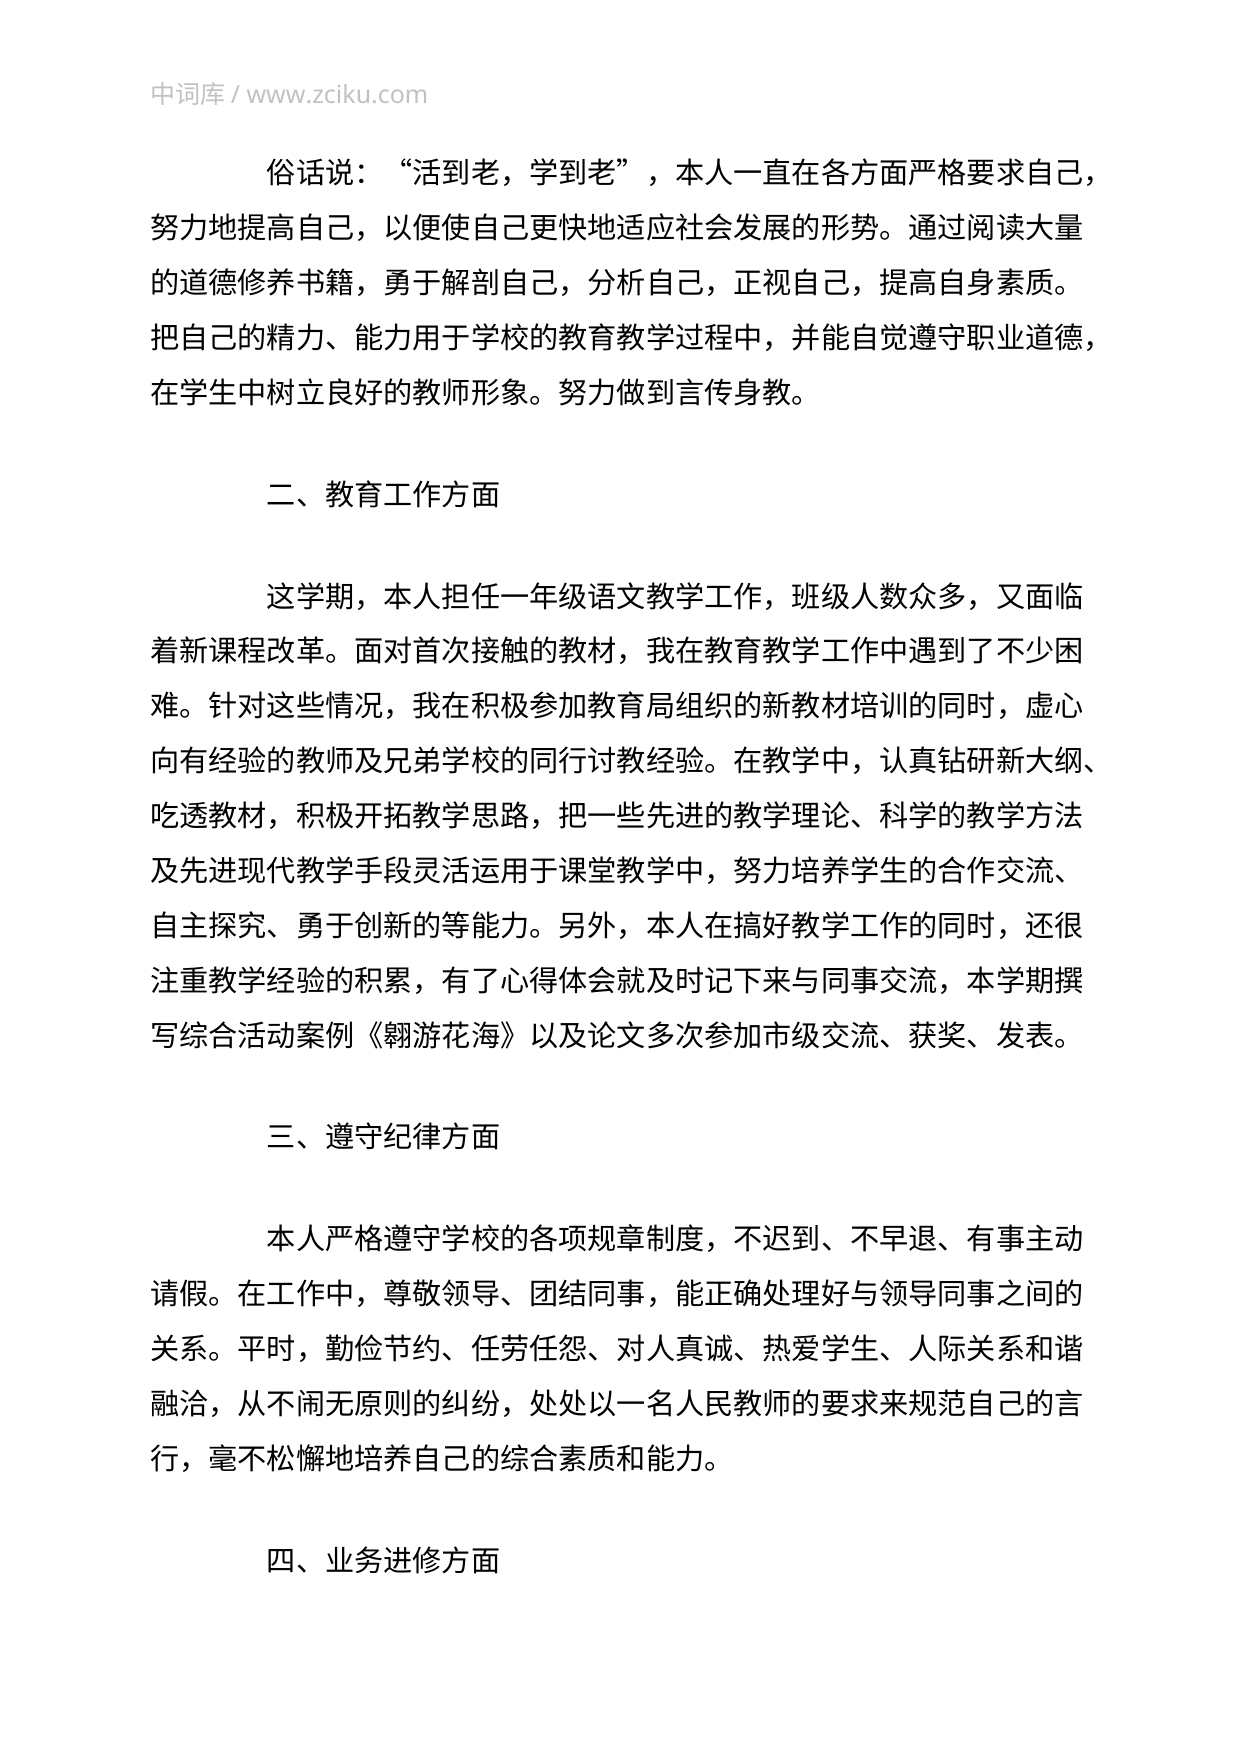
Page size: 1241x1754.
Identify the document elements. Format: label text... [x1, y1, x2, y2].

text 二、教育工作方面 [150, 471, 1090, 514]
text 三、遵守纪律方面 [150, 1114, 1090, 1156]
text 四、业务进修方面 [150, 1537, 1090, 1579]
text 这学期，本人担任一年级语文教学工作，班级人数众多，又面临着新课程改革。面对首次接触的教材，我在教育教学工作中遇到了不少困难。针对这些情况，我在积极参加教育局组织的新教材培训的同时，虚心向有经验的教师及兄弟学校的同行讨教经验。在教学中，认真钻研新大纲、吃透教材，积极开拓教学思路，把一些先进的教学理论、科学的教学方法及先进现代教学手段灵活运用于课堂教学中，努力培养学生的合作交流、自主探究、勇于创新的等能力。另外，本人在搞好教学工作的同时，还很注重教学经验的积累，有了心得体会就及时记下来与同事交流，本学期撰写综合活动案例《翱游花海》以及论文多次参加市级交流、获奖、发表。 [150, 573, 1090, 1054]
text 本人严格遵守学校的各项规章制度，不迟到、不早退、有事主动请假。在工作中，尊敬领导、团结同事，能正确处理好与领导同事之间的关系。平时，勤俭节约、任劳任怨、对人真诚、热爱学生、人际关系和谐融洽，从不闹无原则的纠纷，处处以一名人民教师的要求来规范自己的言行，毫不松懈地培养自己的综合素质和能力。 [150, 1216, 1090, 1478]
text 俗话说：“活到老，学到老”，本人一直在各方面严格要求自己，努力地提高自己，以便使自己更快地适应社会发展的形势。通过阅读大量的道德修养书籍，勇于解剖自己，分析自己，正视自己，提高自身素质。把自己的精力、能力用于学校的教育教学过程中，并能自觉遵守职业道德，在学生中树立良好的教师形象。努力做到言传身教。 [150, 150, 1090, 412]
